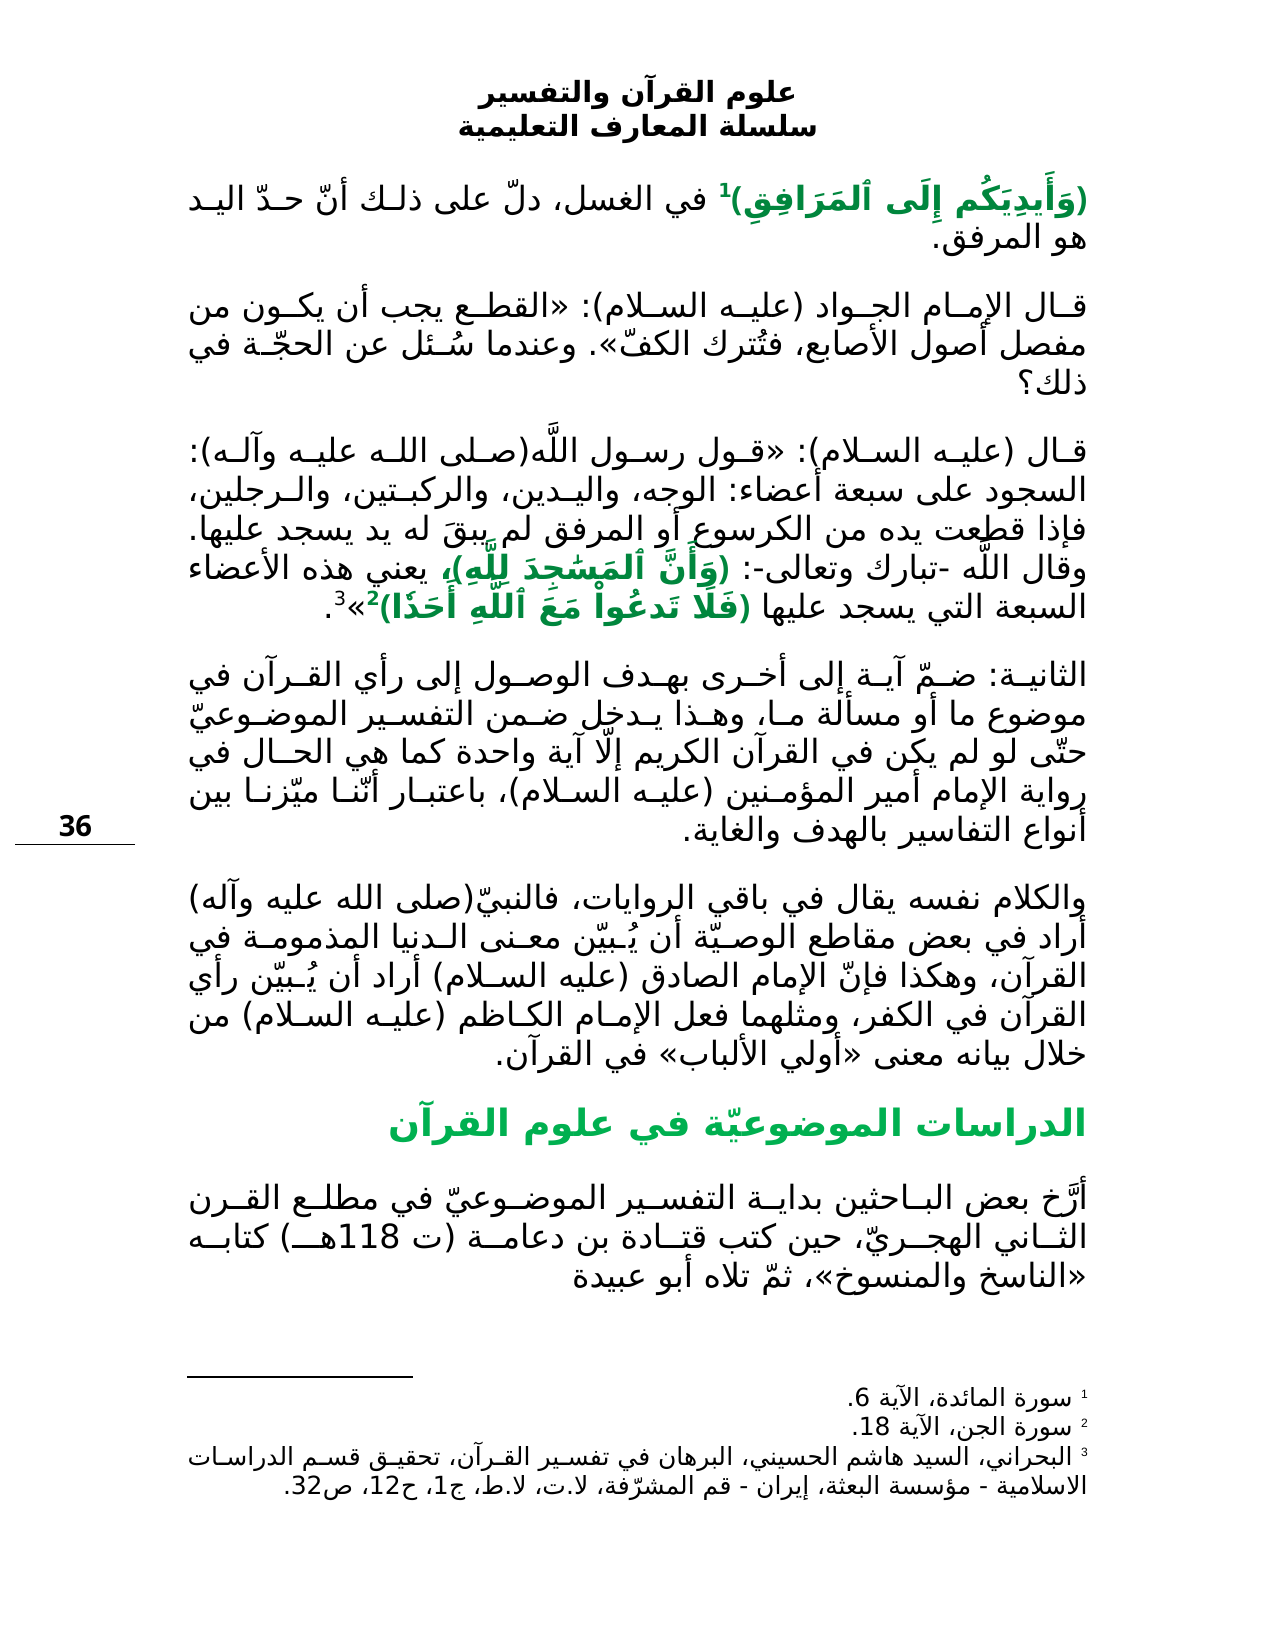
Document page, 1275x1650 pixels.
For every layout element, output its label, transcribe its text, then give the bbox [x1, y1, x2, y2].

text ﴿وَأَيدِيَكُم إِلَى ٱلمَرَافِقِ﴾ في الغسل، دلّ على ذلك أنّ حدّ اليد هو المرفق. [187, 179, 1087, 257]
text قال الإمام الجواد (عليه السلام): «القطع يجب أن يكون من مفصل أصول الأصابع، فتُترك الكفّ». وعندما سُئل عن الحجّة في ذلك؟ [187, 286, 1087, 403]
text أرَّخ بعض الباحثين بداية التفسير الموضوعيّ في مطلع القرن الثاني الهجريّ، حين كتب قتادة بن دعامة (ت 118هـ) كتابه «الناسخ والمنسوخ»، ثمّ تلاه أبو عبيدة [187, 1178, 1087, 1295]
text والكلام نفسه يقال في باقي الروايات، فالنبيّ(صلى الله عليه وآله) أراد في بعض مقاطع الوصيّة أن يُبيّن معنى الدنيا المذمومة في القرآن، وهكذا فإنّ الإمام الصادق (عليه السلام) أراد أن يُبيّن رأي القرآن في الكفر، ومثلهما فعل الإمام الكاظم (عليه السلام) من خلال بيانه معنى «أولي الألباب» في القرآن. [187, 879, 1087, 1073]
text الثانية: ضمّ آية إلى أخرى بهدف الوصول إلى رأي القرآن في موضوع ما أو مسألة ما، وهذا يدخل ضمن التفسير الموضوعيّ حتّى لو لم يكن في القرآن الكريم إلّا آية واحدة كما هي الحال في رواية الإمام أمير المؤمنين (عليه السلام)، باعتبار أنّنا ميّزنا بين أنواع التفاسير بالهدف والغاية. [187, 655, 1087, 849]
text قال (عليه السلام): «قول رسول اللَّه(صلى الله عليه وآله): السجود على سبعة أعضاء: الوجه، واليدين، والركبتين، والرجلين، فإذا قطعت يده من الكرسوع أو المرفق لم يبقَ له يد يسجد عليها. وقال اللَّه -تبارك وتعالى-: ﴿وَأَنَّ ٱلمَسَٰجِدَ لِلَّهِ﴾، يعني هذه الأعضاء السبعة التي يسجد عليها ﴿فَلَا تَدعُواْ مَعَ ٱللَّهِ أَحَدٗا﴾». [187, 432, 1087, 626]
subtitle الدراسات الموضوعيّة في علوم القرآن [187, 1102, 1087, 1146]
